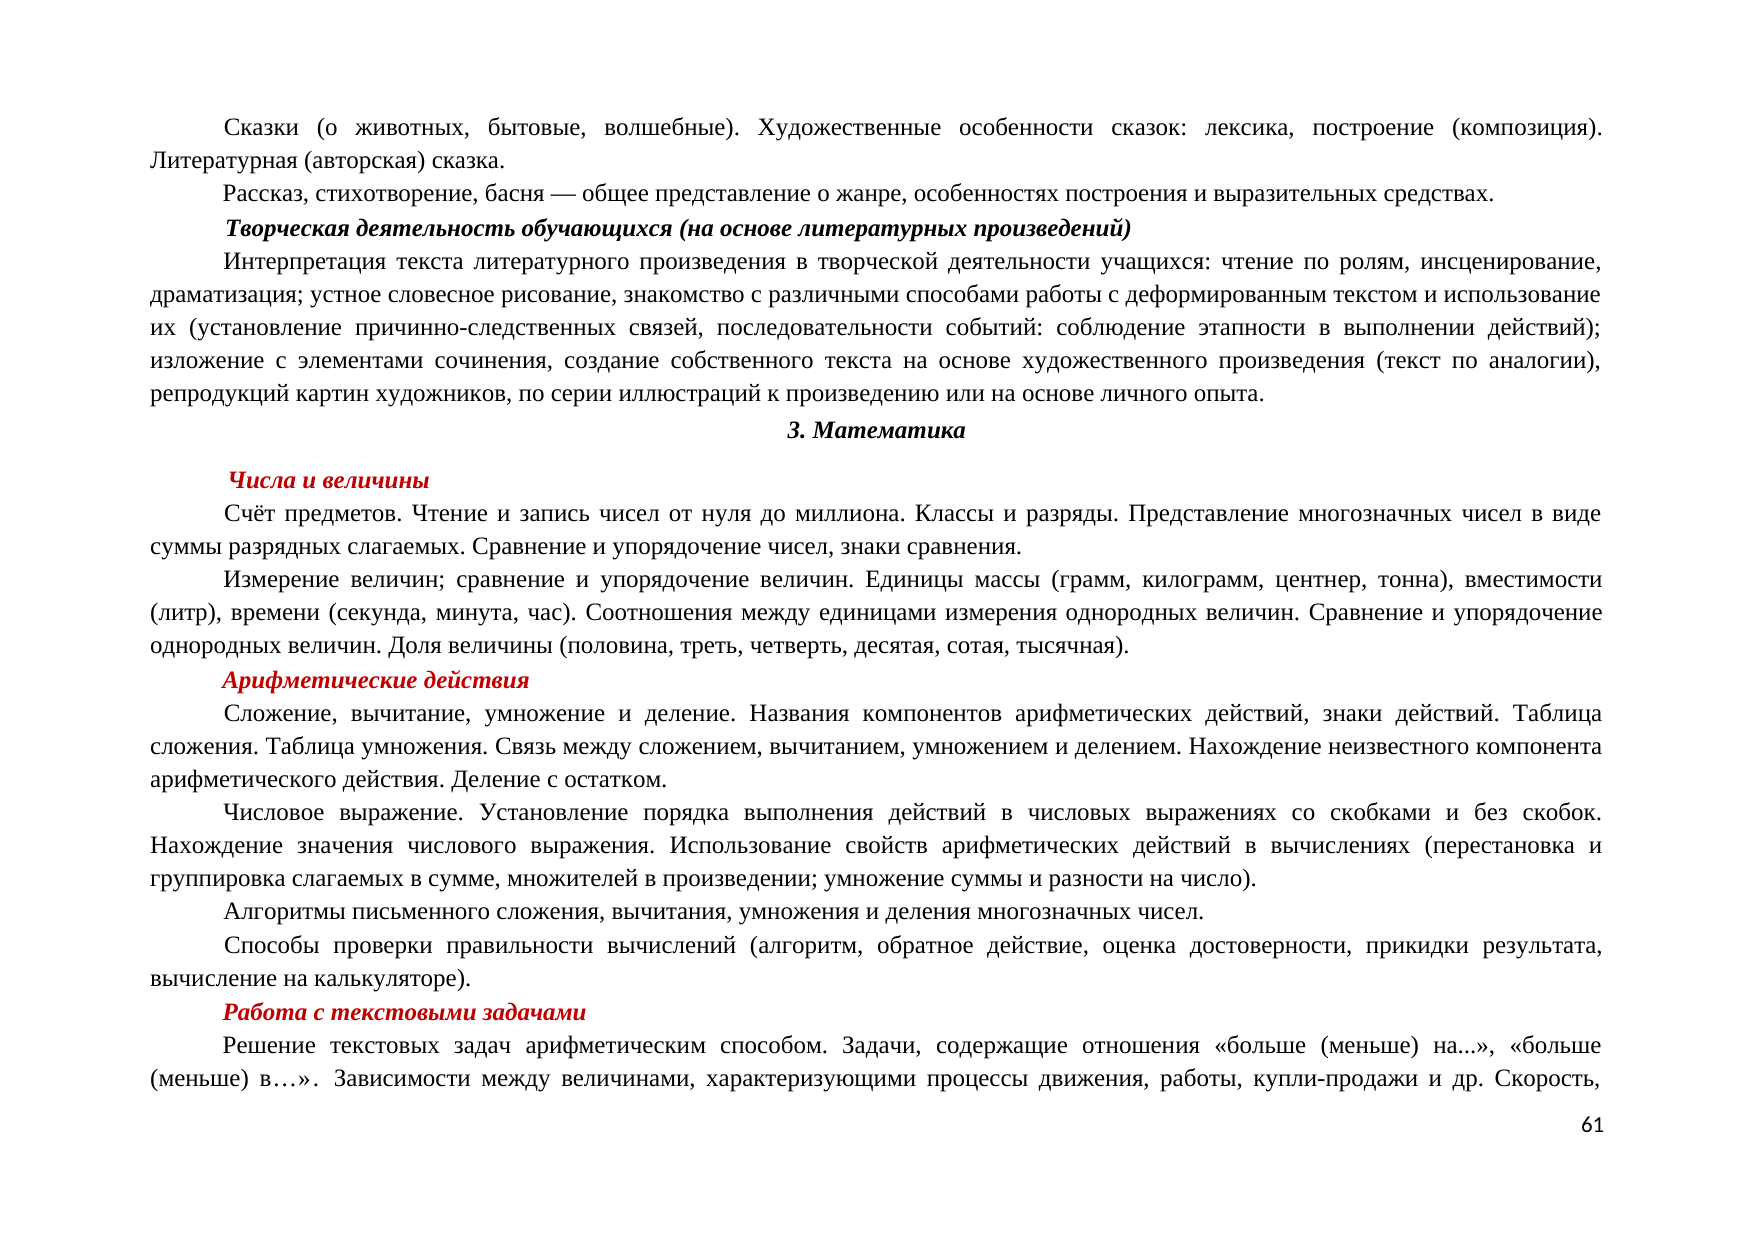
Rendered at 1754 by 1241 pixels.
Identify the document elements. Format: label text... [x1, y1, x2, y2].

text Счёт предметов. Чтение и запись чисел от нуля до миллиона. Классы и разряды. Представление многозначных чисел в виде суммы разрядных слагаемых. Сравнение и упорядочение чисел, знаки сравнения. [150, 498, 1604, 559]
text Интерпретация текста литературного произведения в творческой деятельности учащихся: чтение по ролям, инсценирование, драматизация; устное словесное рисование, знакомство с различными способами работы с деформированным текстом и использование их (установление причинно-следственных связей, последовательности событий: соблюдение этапности в выполнении действий); изложение с элементами сочинения, создание собственного текста на основе художественного произведения (текст по аналогии), репродукций картин художников, по серии иллюстраций к произведению или на основе личного опыта. [150, 246, 1602, 407]
text Алгоритмы письменного сложения, вычитания, умножения и деления многозначных чисел. [150, 896, 1604, 925]
text Числовое выражение. Установление порядка выполнения действий в числовых выражениях со скобками и без скобок. Нахождение значения числового выражения. Использование свойств арифметических действий в вычислениях (перестановка и группировка слагаемых в сумме, множителей в произведении; умножение суммы и разности на число). [150, 797, 1604, 892]
text Рассказ, стихотворение, басня — общее представление о жанре, особенностях построения и выразительных средствах. [150, 178, 1604, 207]
text Сказки (о животных, бытовые, волшебные). Художественные особенности сказок: лексика, построение (композиция). Литературная (авторская) сказка. [150, 112, 1604, 174]
text Работа с текстовыми задачами [222, 997, 1604, 1026]
text Способы проверки правильности вычислений (алгоритм, обратное действие, оценка достоверности, прикидки результата, вычисление на калькуляторе). [150, 930, 1604, 992]
text Числа и величины [227, 465, 1604, 493]
text Творческая деятельность обучающихся (на основе литературных произведений) [150, 213, 1604, 242]
text Сложение, вычитание, умножение и деление. Названия компонентов арифметических действий, знаки действий. Таблица сложения. Таблица умножения. Связь между сложением, вычитанием, умножением и делением. Нахождение неизвестного компонента арифметического действия. Деление с остатком. [150, 698, 1604, 793]
text Арифметические действия [222, 665, 1604, 693]
text 3. Математика [150, 416, 1603, 444]
text Измерение величин; сравнение и упорядочение величин. Единицы массы (грамм, килограмм, центнер, тонна), вместимости (литр), времени (секунда, минута, час). Соотношения между единицами измерения однородных величин. Сравнение и упорядочение однородных величин. Доля величины (половина, треть, четверть, десятая, сотая, тысячная). [150, 564, 1604, 659]
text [150, 1031, 1602, 1092]
